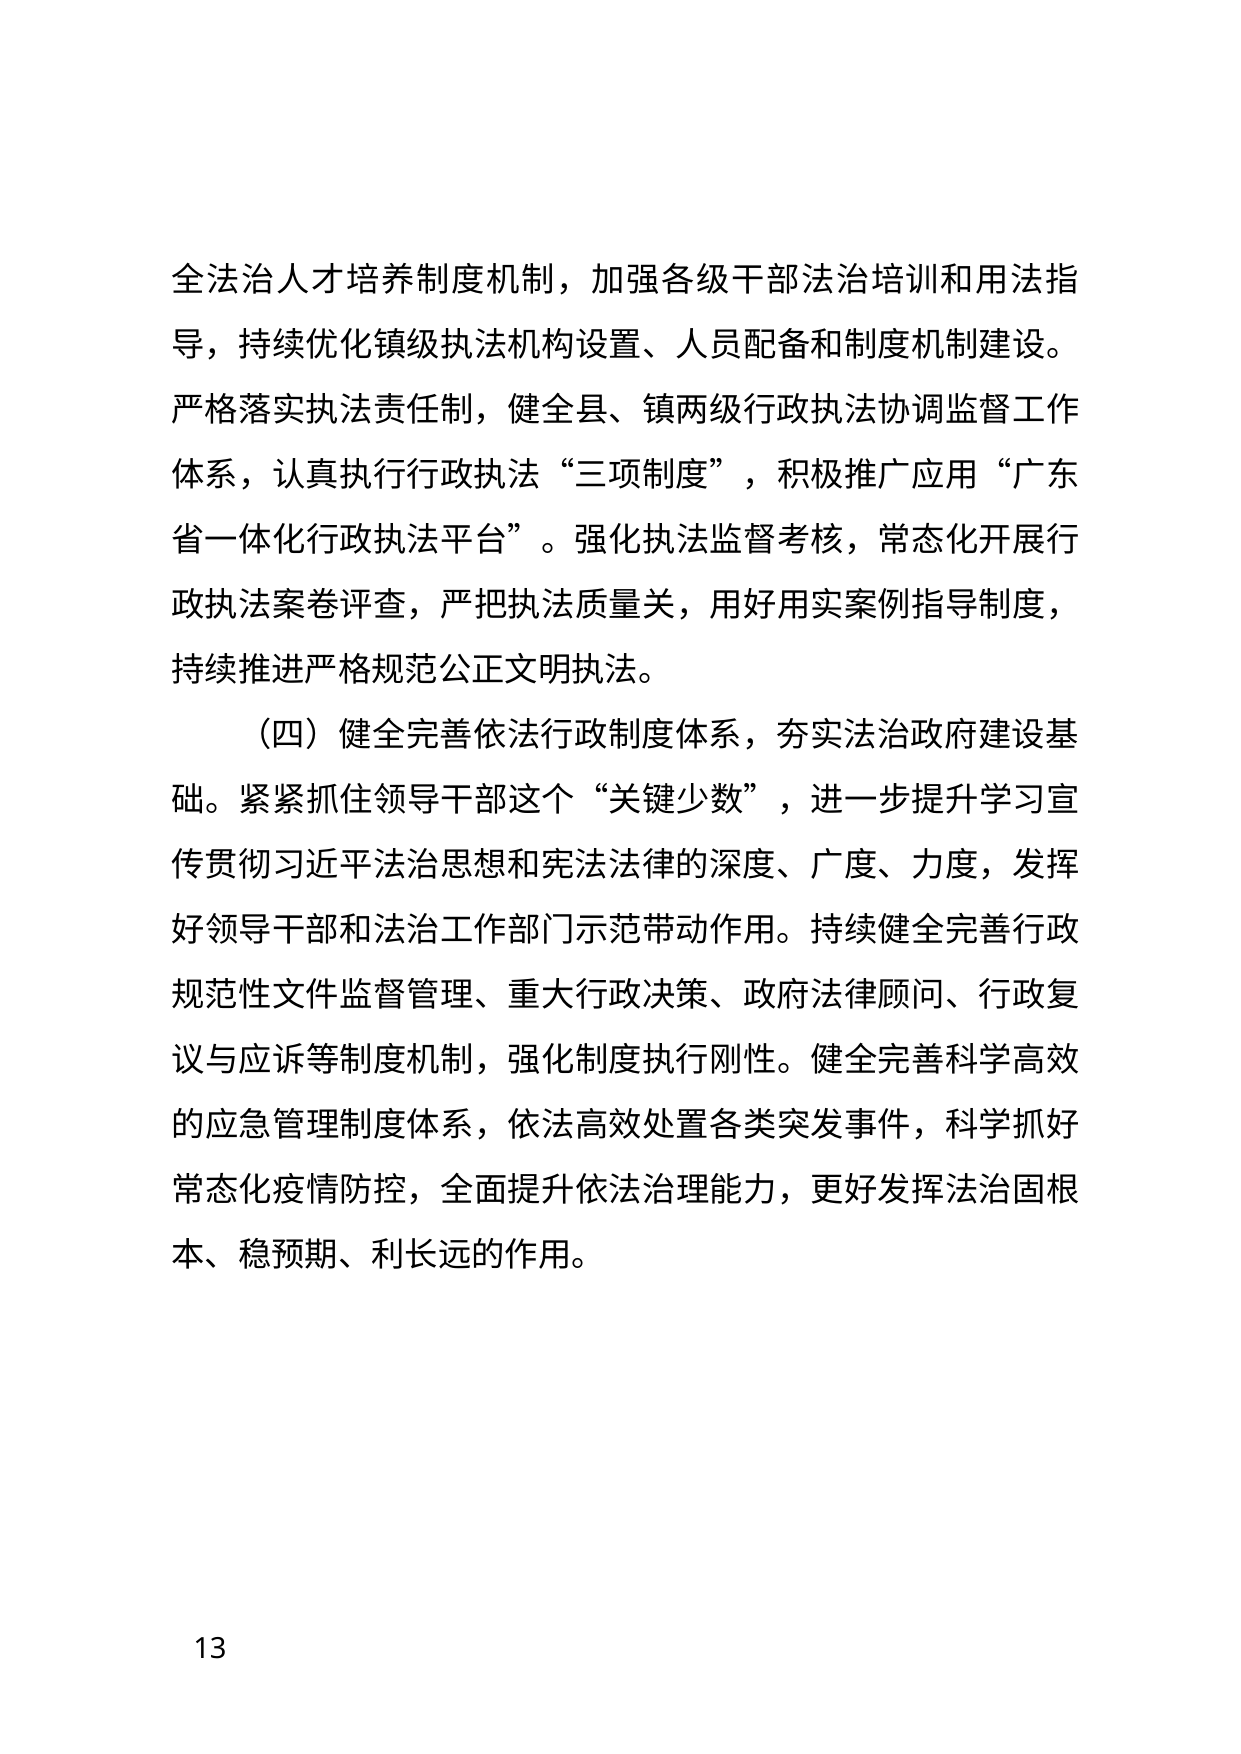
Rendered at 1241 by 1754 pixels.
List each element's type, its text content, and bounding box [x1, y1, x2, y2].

text （四）健全完善依法行政制度体系，夯实法治政府建设基础。紧紧抓住领导干部这个“关键少数”，进一步提升学习宣传贯彻习近平法治思想和宪法法律的深度、广度、力度，发挥好领导干部和法治工作部门示范带动作用。持续健全完善行政规范性文件监督管理、重大行政决策、政府法律顾问、行政复议与应诉等制度机制，强化制度执行刚性。健全完善科学高效的应急管理制度体系，依法高效处置各类突发事件，科学抓好常态化疫情防控，全面提升依法治理能力，更好发挥法治固根本、稳预期、利长远的作用。 [171, 700, 1081, 1285]
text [171, 245, 1081, 700]
